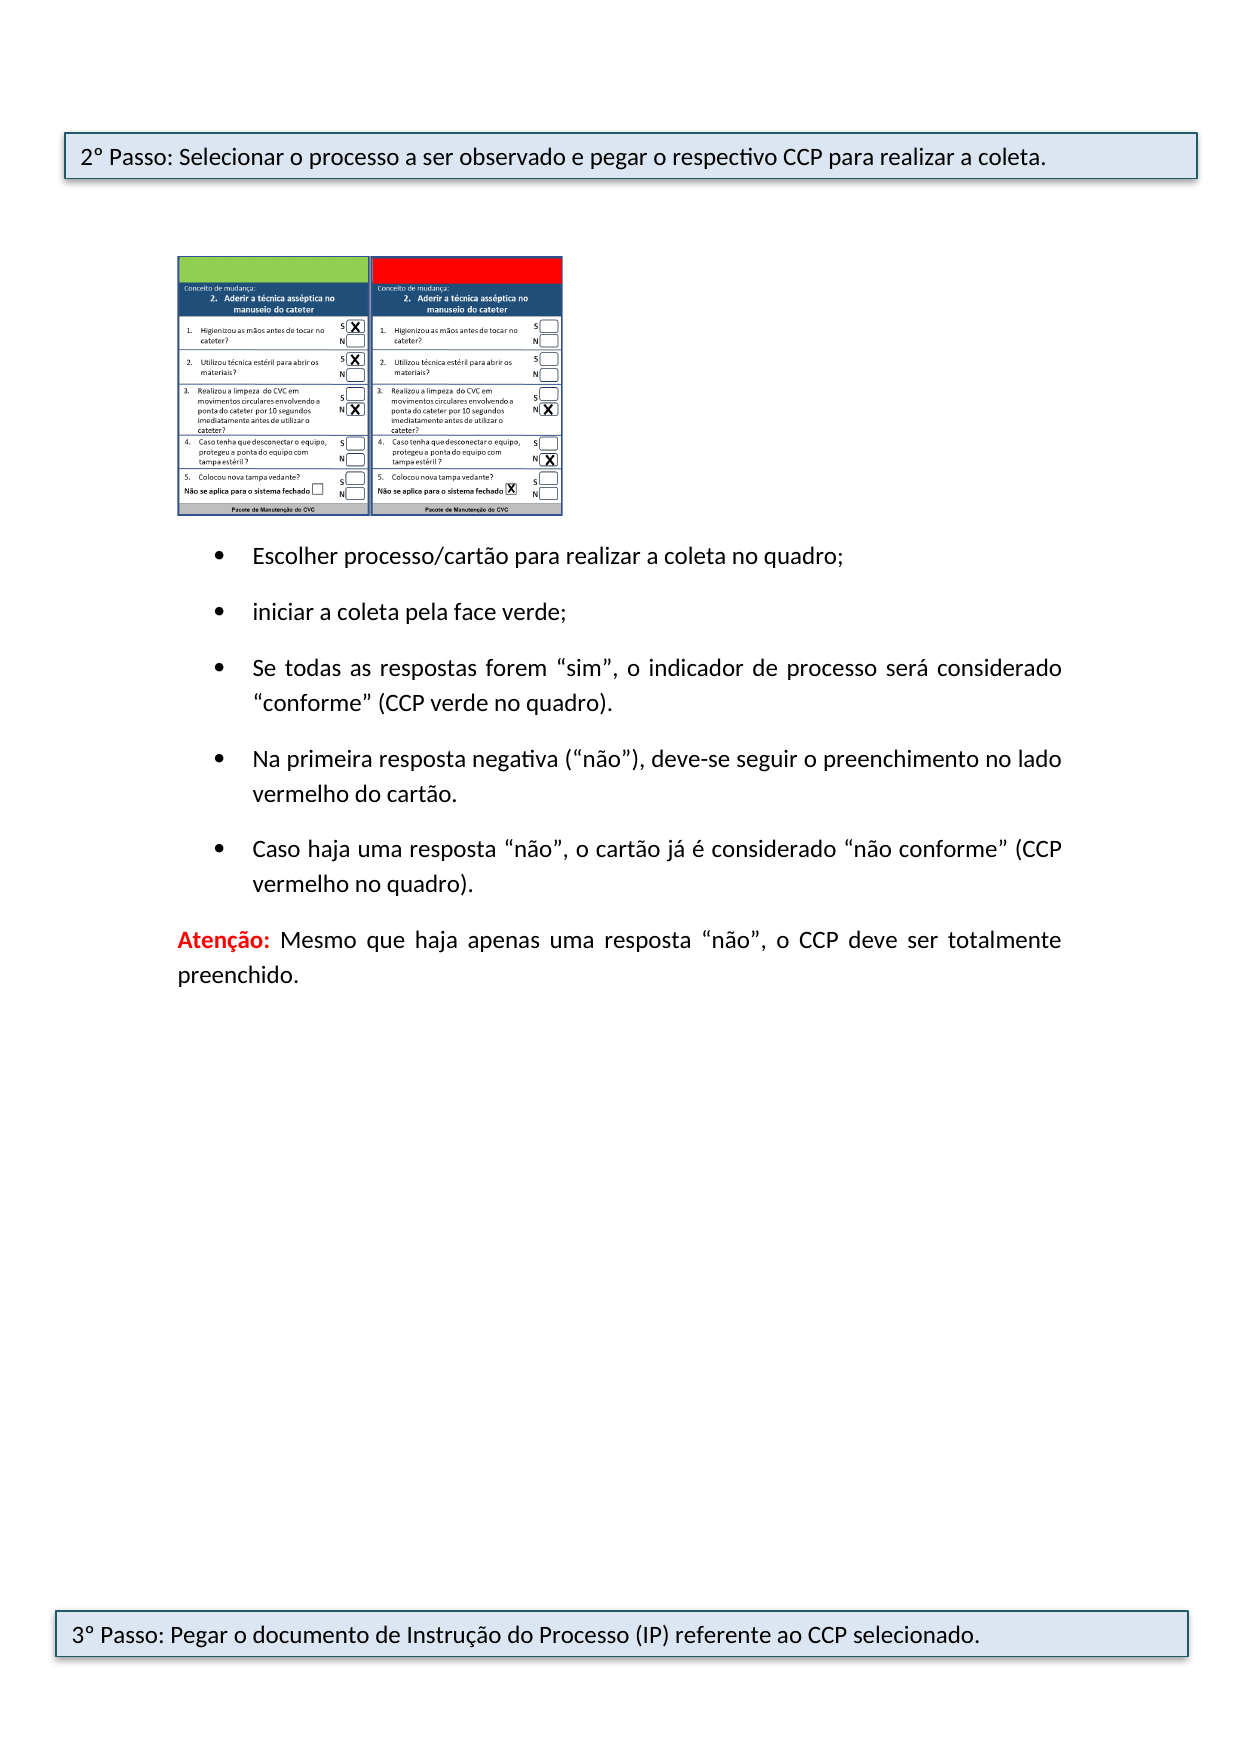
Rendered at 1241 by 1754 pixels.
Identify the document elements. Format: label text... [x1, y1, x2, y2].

list Na primeira resposta negativa (“não”), deve-se seguir o preenchimento no lado vermelho do cartão. [215, 743, 1063, 808]
text Atenção: Mesmo que haja apenas uma resposta “não”, o CCP deve ser totalmente preenchido. [177, 924, 1063, 990]
list Escolher processo/cartão para realizar a coleta no quadro; [215, 540, 1063, 571]
list Se todas as respostas forem “sim”, o indicador de processo será considerado “conforme” (CCP verde no quadro). [215, 652, 1063, 717]
list Caso haja uma resposta “não”, o cartão já é considerado “não conforme” (CCP vermelho no quadro). [215, 834, 1063, 899]
list iniciar a coleta pela face verde; [215, 596, 1063, 627]
picture [177, 256, 563, 516]
